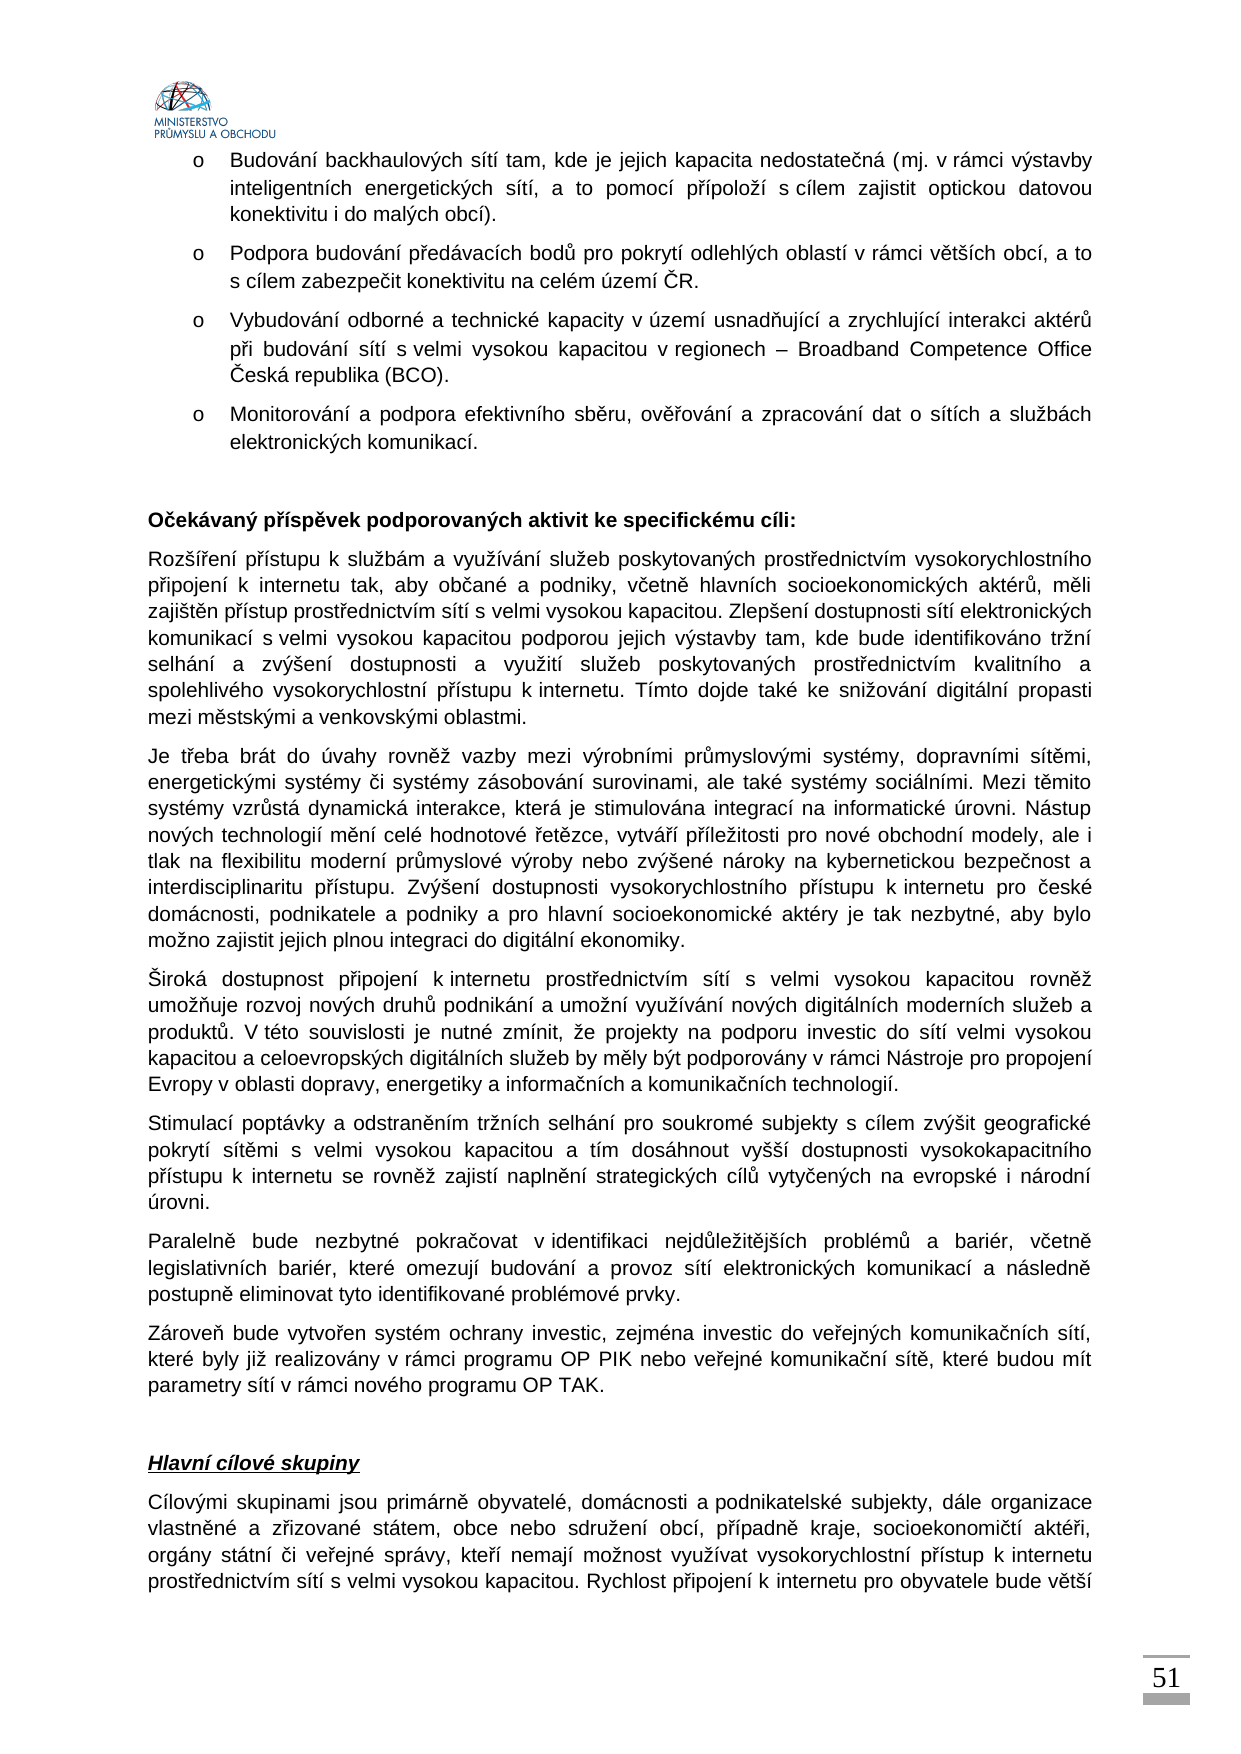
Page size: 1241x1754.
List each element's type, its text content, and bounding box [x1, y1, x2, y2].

text Paralelně bude nezbytné pokračovat v identifikaci nejdůležitějších problémů a bariér, včetně legislativních bariér, které omezují budování a provoz sítí elektronických komunikací a následně postupně eliminovat tyto identifikované problémové prvky. [148, 1229, 1092, 1306]
picture [147, 73, 283, 146]
list Vybudování odborné a technické kapacity v území usnadňující a zrychlující interakci aktérů při budování sítí s velmi vysokou kapacitou v regionech – Broadband Competence Office Česká republika (BCO). [192, 308, 1092, 387]
text Je třeba brát do úvahy rovněž vazby mezi výrobními průmyslovými systémy, dopravními sítěmi, energetickými systémy či systémy zásobování surovinami, ale také systémy sociálními. Mezi těmito systémy vzrůstá dynamická interakce, která je stimulována integrací na informatické úrovni. Nástup nových technologií mění celé hodnotové řetězce, vytváří příležitosti pro nové obchodní modely, ale i tlak na flexibilitu moderní průmyslové výroby nebo zvýšené nároky na kybernetickou bezpečnost a interdisciplinaritu přístupu. Zvýšení dostupnosti vysokorychlostního přístupu k internetu pro české domácnosti, podnikatele a podniky a pro hlavní socioekonomické aktéry je tak nezbytné, aby bylo možno zajistit jejich plnou integraci do digitální ekonomiky. [148, 743, 1092, 952]
list Podpora budování předávacích bodů pro pokrytí odlehlých oblastí v rámci větších obcí, a to s cílem zabezpečit konektivitu na celém území ČR. [192, 241, 1092, 293]
text Očekávaný příspěvek podporovaných aktivit ke specifickému cíli: [148, 508, 1092, 532]
text Zároveň bude vytvořen systém ochrany investic, zejména investic do veřejných komunikačních sítí, které byly již realizovány v rámci programu OP PIK nebo veřejné komunikační sítě, které budou mít parametry sítí v rámci nového programu OP TAK. [148, 1321, 1092, 1397]
text Stimulací poptávky a odstraněním tržních selhání pro soukromé subjekty s cílem zvýšit geografické pokrytí sítěmi s velmi vysokou kapacitou a tím dosáhnout vyšší dostupnosti vysokokapacitního přístupu k internetu se rovněž zajistí naplnění strategických cílů vytyčených na evropské i národní úrovni. [148, 1111, 1092, 1214]
list Monitorování a podpora efektivního sběru, ověřování a zpracování dat o sítích a službách elektronických komunikací. [192, 402, 1092, 454]
list Budování backhaulových sítí tam, kde je jejich kapacita nedostatečná (mj. v rámci výstavby inteligentních energetických sítí, a to pomocí přípoloží s cílem zajistit optickou datovou konektivitu i do malých obcí). [192, 148, 1092, 226]
text Široká dostupnost připojení k internetu prostřednictvím sítí s velmi vysokou kapacitou rovněž umožňuje rozvoj nových druhů podnikání a umožní využívání nových digitálních moderních služeb a produktů. V této souvislosti je nutné zmínit, že projekty na podporu investic do sítí velmi vysokou kapacitou a celoevropských digitálních služeb by měly být podporovány v rámci Nástroje pro propojení Evropy v oblasti dopravy, energetiky a informačních a komunikačních technologií. [148, 967, 1092, 1096]
text Hlavní cílové skupiny [148, 1451, 1092, 1475]
text Rozšíření přístupu k službám a využívání služeb poskytovaných prostřednictvím vysokorychlostního připojení k internetu tak, aby občané a podniky, včetně hlavních socioekonomických aktérů, měli zajištěn přístup prostřednictvím sítí s velmi vysokou kapacitou. Zlepšení dostupnosti sítí elektronických komunikací s velmi vysokou kapacitou podporou jejich výstavby tam, kde bude identifikováno tržní selhání a zvýšení dostupnosti a využití služeb poskytovaných prostřednictvím kvalitního a spolehlivého vysokorychlostní přístupu k internetu. Tímto dojde také ke snižování digitální propasti mezi městskými a venkovskými oblastmi. [148, 546, 1092, 728]
